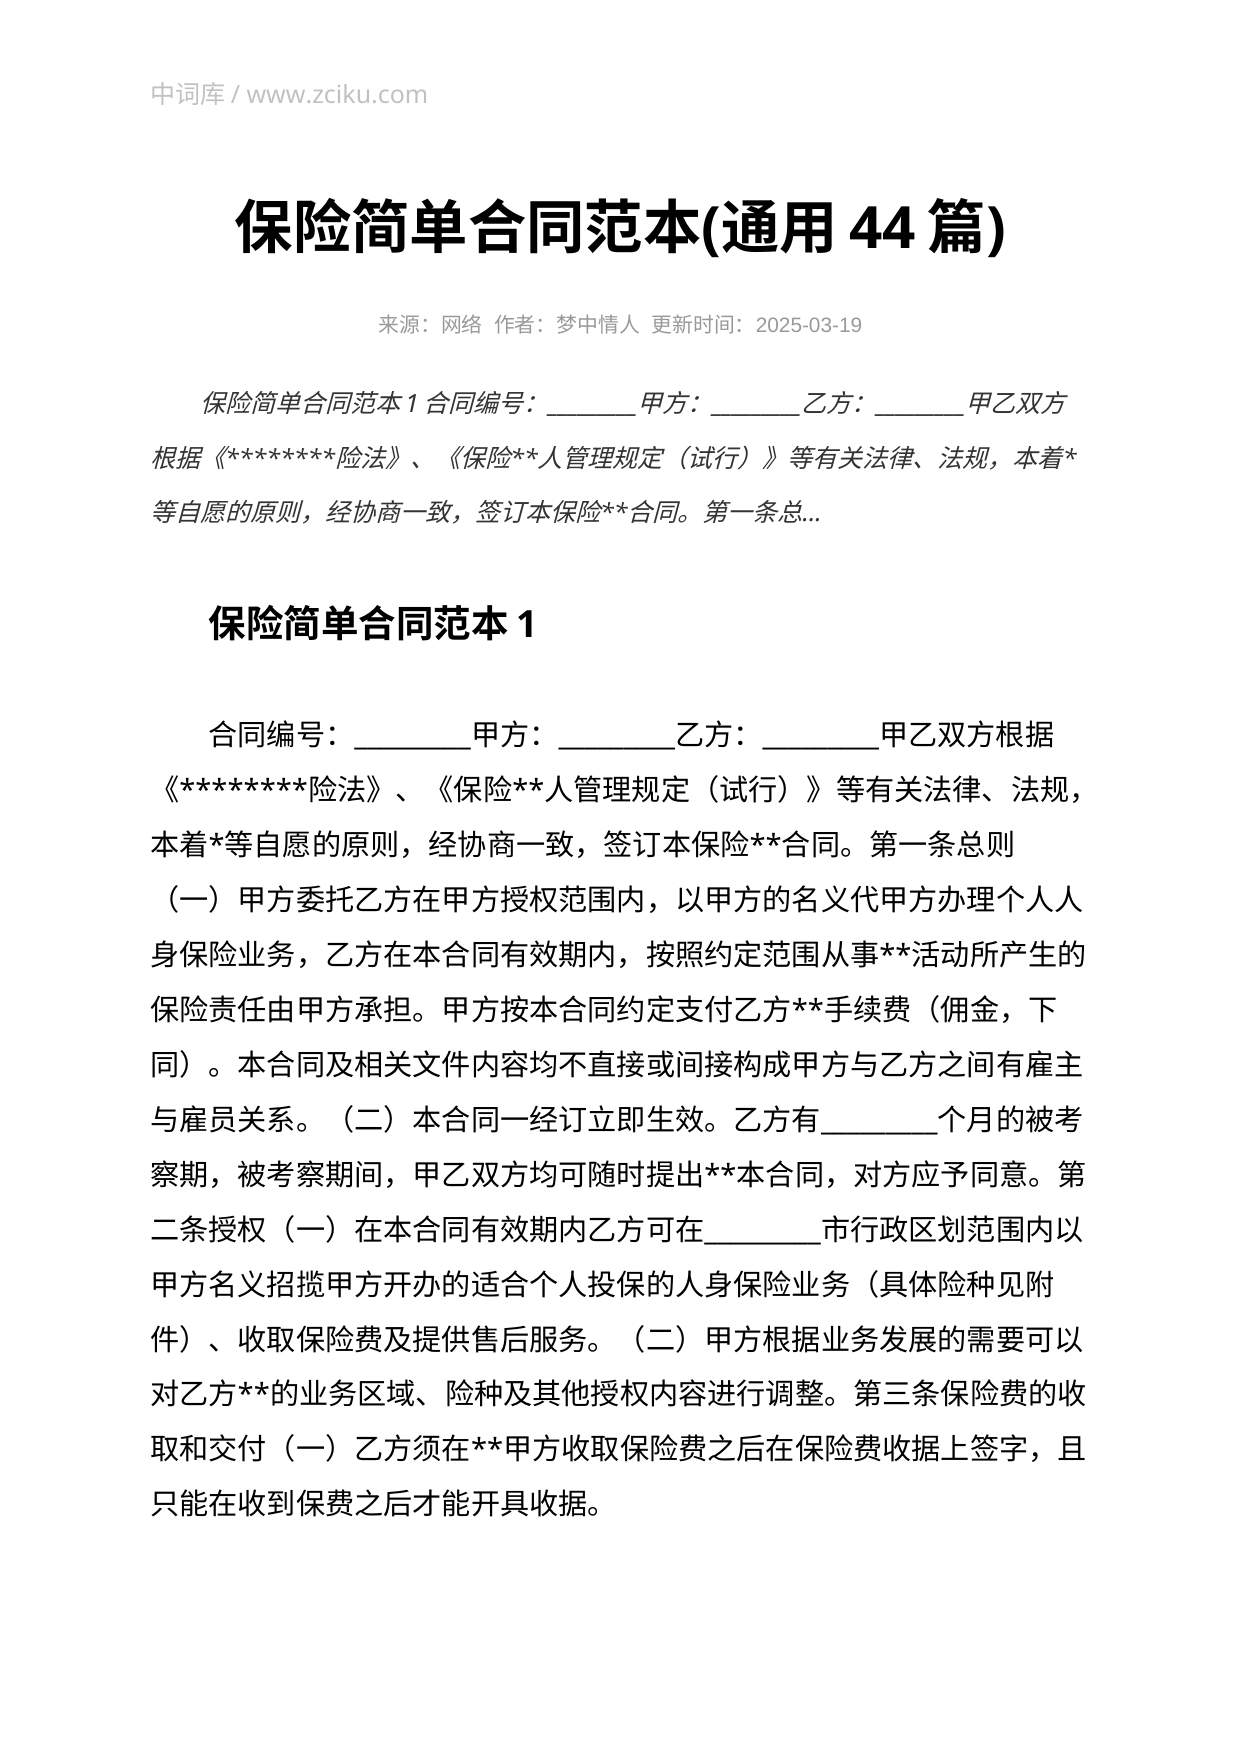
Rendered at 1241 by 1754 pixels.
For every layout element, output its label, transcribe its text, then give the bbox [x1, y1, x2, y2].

subtitle 保险简单合同范本(通用44篇) [150, 181, 1090, 266]
text 保险简单合同范本1 [150, 594, 1090, 648]
text 合同编号：_________甲方：_________乙方：_________甲乙双方根据《********险法》、《保险**人管理规定（试行）》等有关法律、法规，本着*等自愿的原则，经协商一致，签订本保险**合同。第一条总则（一）甲方委托乙方在甲方授权范围内，以甲方的名义代甲方办理个人人身保险业务，乙方在本合同有效期内，按照约定范围从事**活动所产生的保险责任由甲方承担。甲方按本合同约定支付乙方**手续费（佣金，下同）。本合同及相关文件内容均不直接或间接构成甲方与乙方之间有雇主与雇员关系。（二）本合同一经订立即生效。乙方有_________个月的被考察期，被考察期间，甲乙双方均可随时提出**本合同，对方应予同意。第二条授权（一）在本合同有效期内乙方可在_________市行政区划范围内以甲方名义招揽甲方开办的适合个人投保的人身保险业务（具体险种见附件）、收取保险费及提供售后服务。（二）甲方根据业务发展的需要可以对乙方**的业务区域、险种及其他授权内容进行调整。第三条保险费的收取和交付（一）乙方须在**甲方收取保险费之后在保险费收据上签字，且只能在收到保费之后才能开具收据。 [150, 711, 1090, 1523]
text 保险简单合同范本1合同编号：_________甲方：_________乙方：_________甲乙双方根据《********险法》、《保险**人管理规定（试行）》等有关法律、法规，本着*等自愿的原则，经协商一致，签订本保险**合同。第一条总... [150, 384, 1090, 529]
text 来源：网络 作者：梦中情人 更新时间：2025-03-19 [150, 313, 1090, 337]
